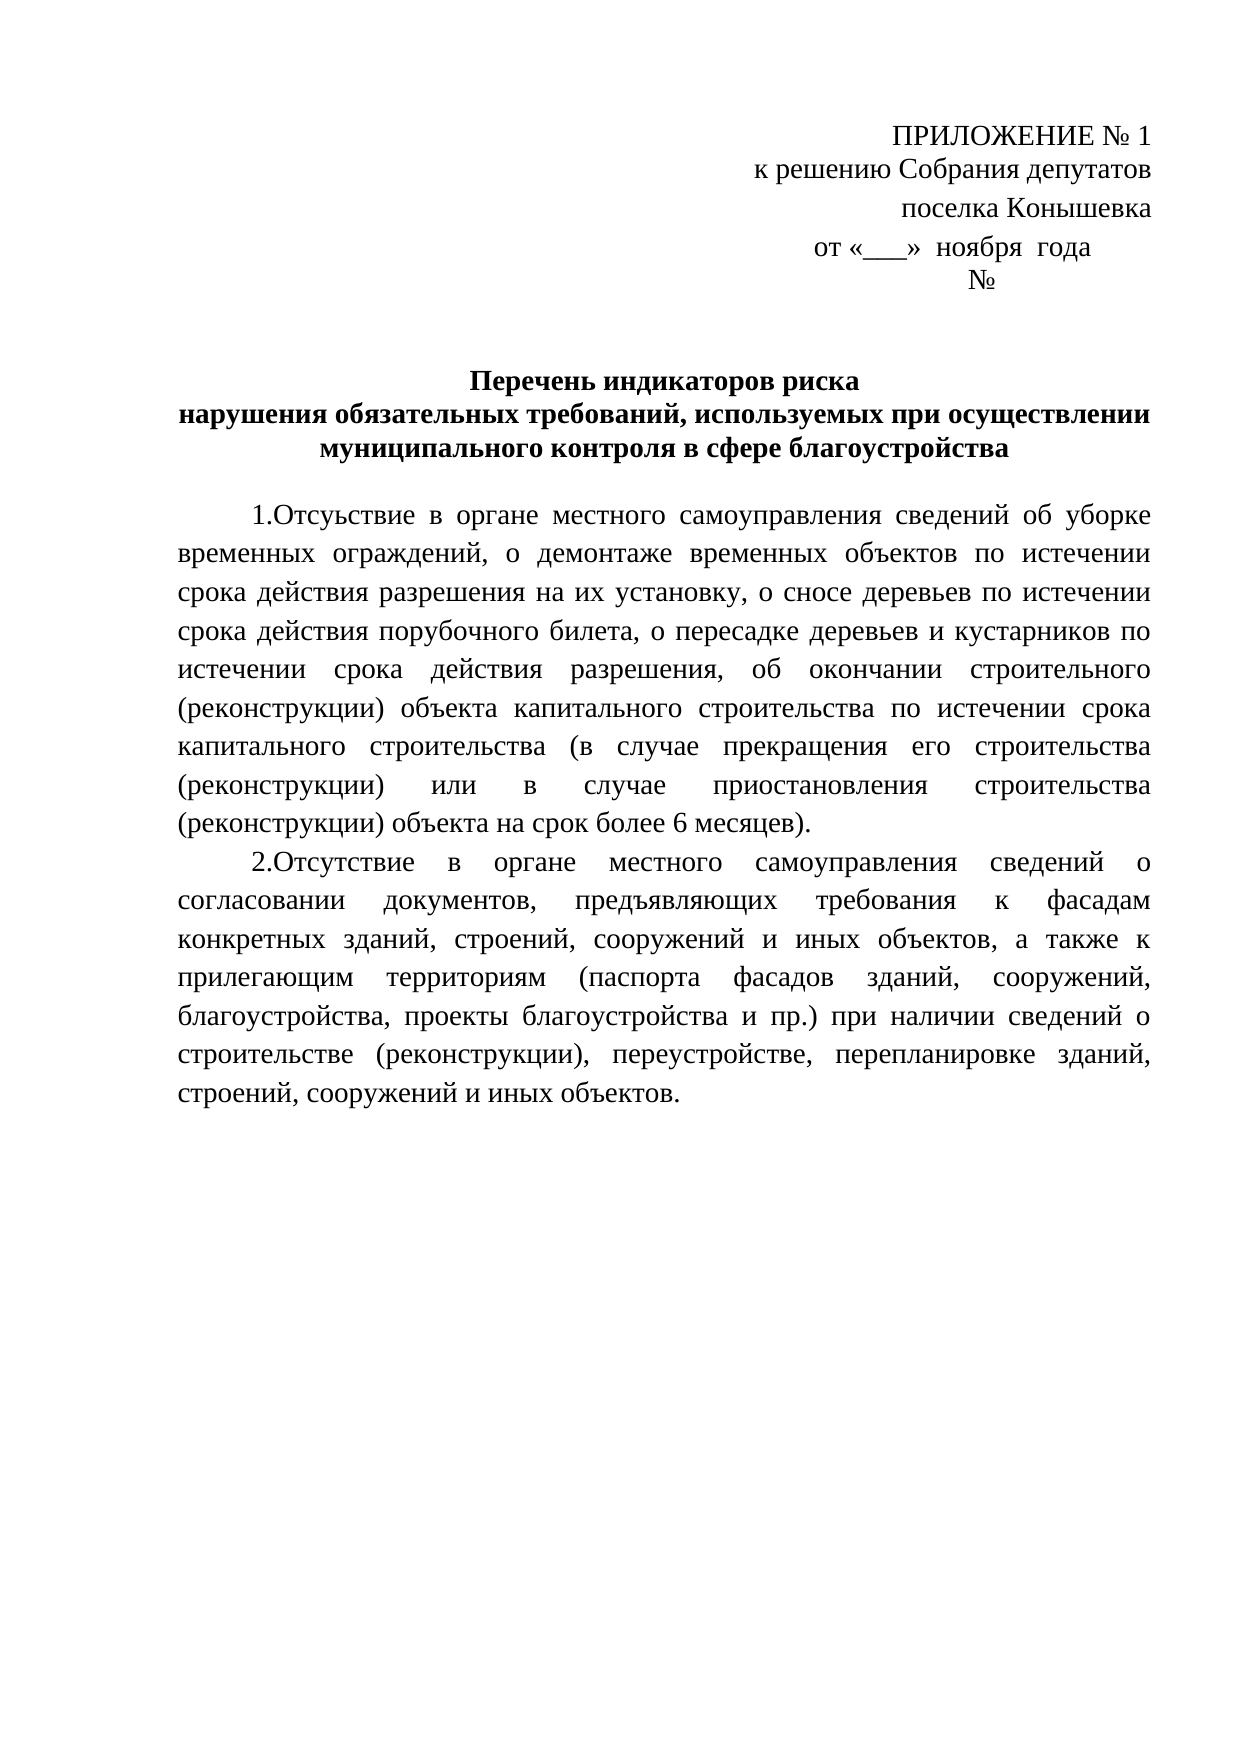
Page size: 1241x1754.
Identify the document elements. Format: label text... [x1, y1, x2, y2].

text ПРИЛОЖЕНИЕ № 1 [753, 118, 1152, 152]
text нарушения обязательных требований, используемых при осуществлении [177, 396, 1152, 430]
text к решению Собрания депутатов [177, 152, 1152, 185]
text № [753, 262, 1152, 296]
text поселка Конышевка [177, 190, 1152, 224]
text 2.Отсутствие в органе местного самоуправления сведений о согласовании документов, предъявляющих требования к фасадам конкретных зданий, строений, сооружений и иных объектов, а также к прилегающим территориям (паспорта фасадов зданий, сооружений, благоустройства, проекты благоустройства и пр.) при наличии сведений о строительстве (реконструкции), переустройстве, перепланировке зданий, строений, сооружений и иных объектов. [177, 844, 1152, 1109]
text муниципального контроля в сфере благоустройства [177, 430, 1152, 463]
text Перечень индикаторов риска [177, 363, 1152, 396]
text от «___» ноября года [753, 229, 1152, 262]
text 1.Отсуьствие в органе местного самоуправления сведений об уборке временных ограждений, о демонтаже временных объектов по истечении срока действия разрешения на их установку, о сносе деревьев по истечении срока действия порубочного билета, о пересадке деревьев и кустарников по истечении срока действия разрешения, об окончании строительного (реконструкции) объекта капитального строительства по истечении срока капитального строительства (в случае прекращения его строительства (реконструкции) или в случае приостановления строительства (реконструкции) объекта на срок более 6 месяцев). [177, 497, 1152, 839]
